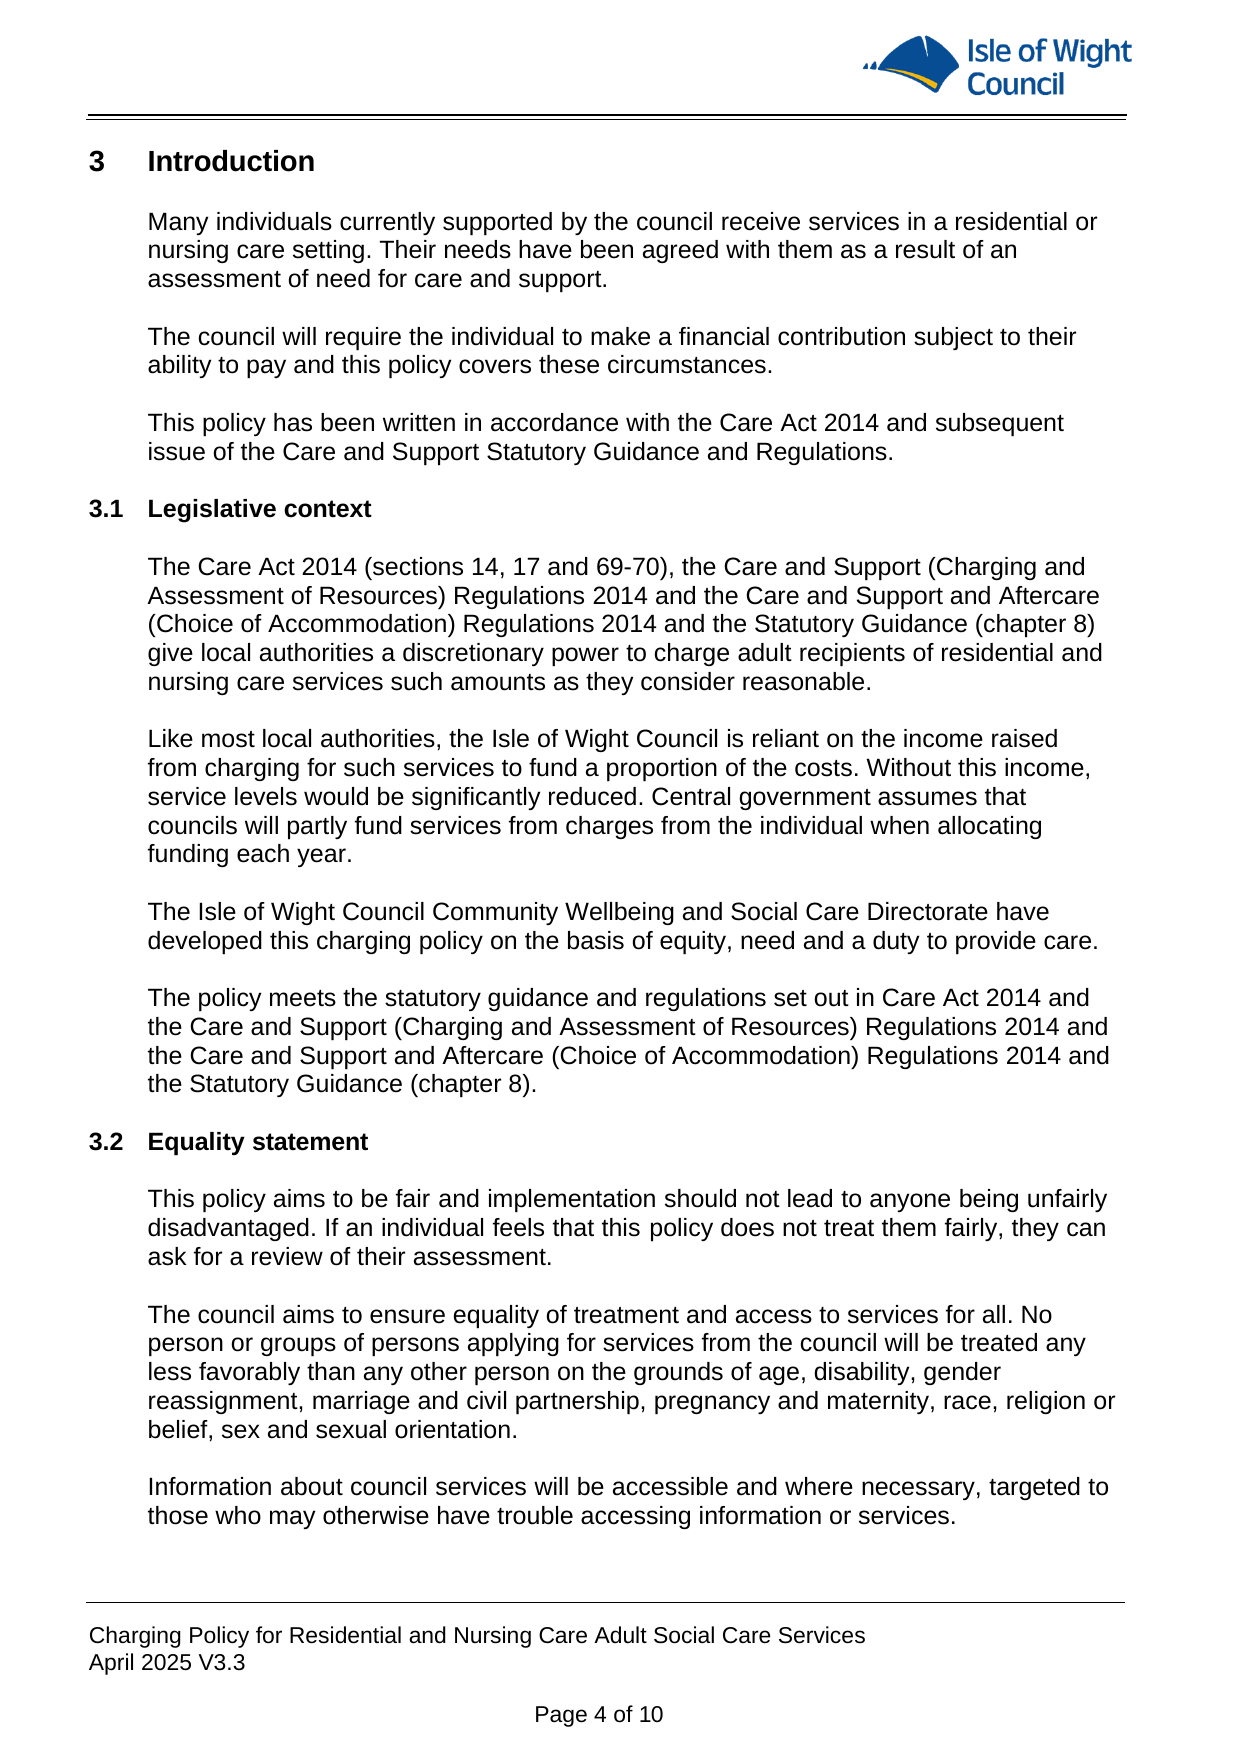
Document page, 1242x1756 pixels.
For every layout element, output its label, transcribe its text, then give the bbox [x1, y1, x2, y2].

text The council will require the individual to make a financial contribution subject to their ability to pay and this policy covers these circumstances. [147, 322, 1116, 379]
text This policy aims to be fair and implementation should not lead to anyone being unfairly disadvantaged. If an individual feels that this policy does not treat them fairly, they can ask for a review of their assessment. [147, 1184, 1108, 1271]
subtitle Legislative context [88, 494, 1156, 523]
text The Isle of Wight Council Community Wellbeing and Social Care Directorate have developed this charging policy on the basis of equity, need and a duty to provide care. [147, 897, 1156, 954]
picture [852, 28, 1142, 102]
text The Care Act 2014 (sections 14, 17 and 69-70), the Care and Support (Charging and Assessment of Resources) Regulations 2014 and the Care and Support and Aftercare (Choice of Accommodation) Regulations 2014 and the Statutory Guidance (chapter 8) give local authorities a discretionary power to charge adult recipients of residential and nursing care services such amounts as they consider reasonable. [147, 552, 1116, 696]
subtitle Equality statement [88, 1127, 1156, 1156]
text Many individuals currently supported by the council receive services in a residential or nursing care setting. Their needs have been agreed with them as a result of an assessment of need for care and support. [147, 207, 1116, 293]
text The policy meets the statutory guidance and regulations set out in Care Act 2014 and the Care and Support (Charging and Assessment of Resources) Regulations 2014 and the Care and Support and Aftercare (Choice of Accommodation) Regulations 2014 and the Statutory Guidance (chapter 8). [147, 983, 1116, 1098]
text Information about council services will be accessible and where necessary, targeted to those who may otherwise have trouble accessing information or services. [147, 1472, 1111, 1529]
text Like most local authorities, the Isle of Wight Council is reliant on the income raised from charging for such services to fund a proportion of the costs. Without this income, service levels would be significantly reduced. Central government assumes that councils will partly fund services from charges from the individual when allocating funding each year. [147, 724, 1115, 868]
text The council aims to ensure equality of treatment and access to services for all. No person or groups of persons applying for services from the council will be treated any less favorably than any other person on the grounds of age, disability, gender reassignment, marriage and civil partnership, pregnancy and maternity, race, religion or belief, sex and sexual orientation. [147, 1299, 1116, 1443]
text This policy has been written in accordance with the Care Act 2014 and subsequent issue of the Care and Support Statutory Guidance and Regulations. [147, 408, 1116, 466]
subtitle Introduction [88, 144, 1156, 177]
